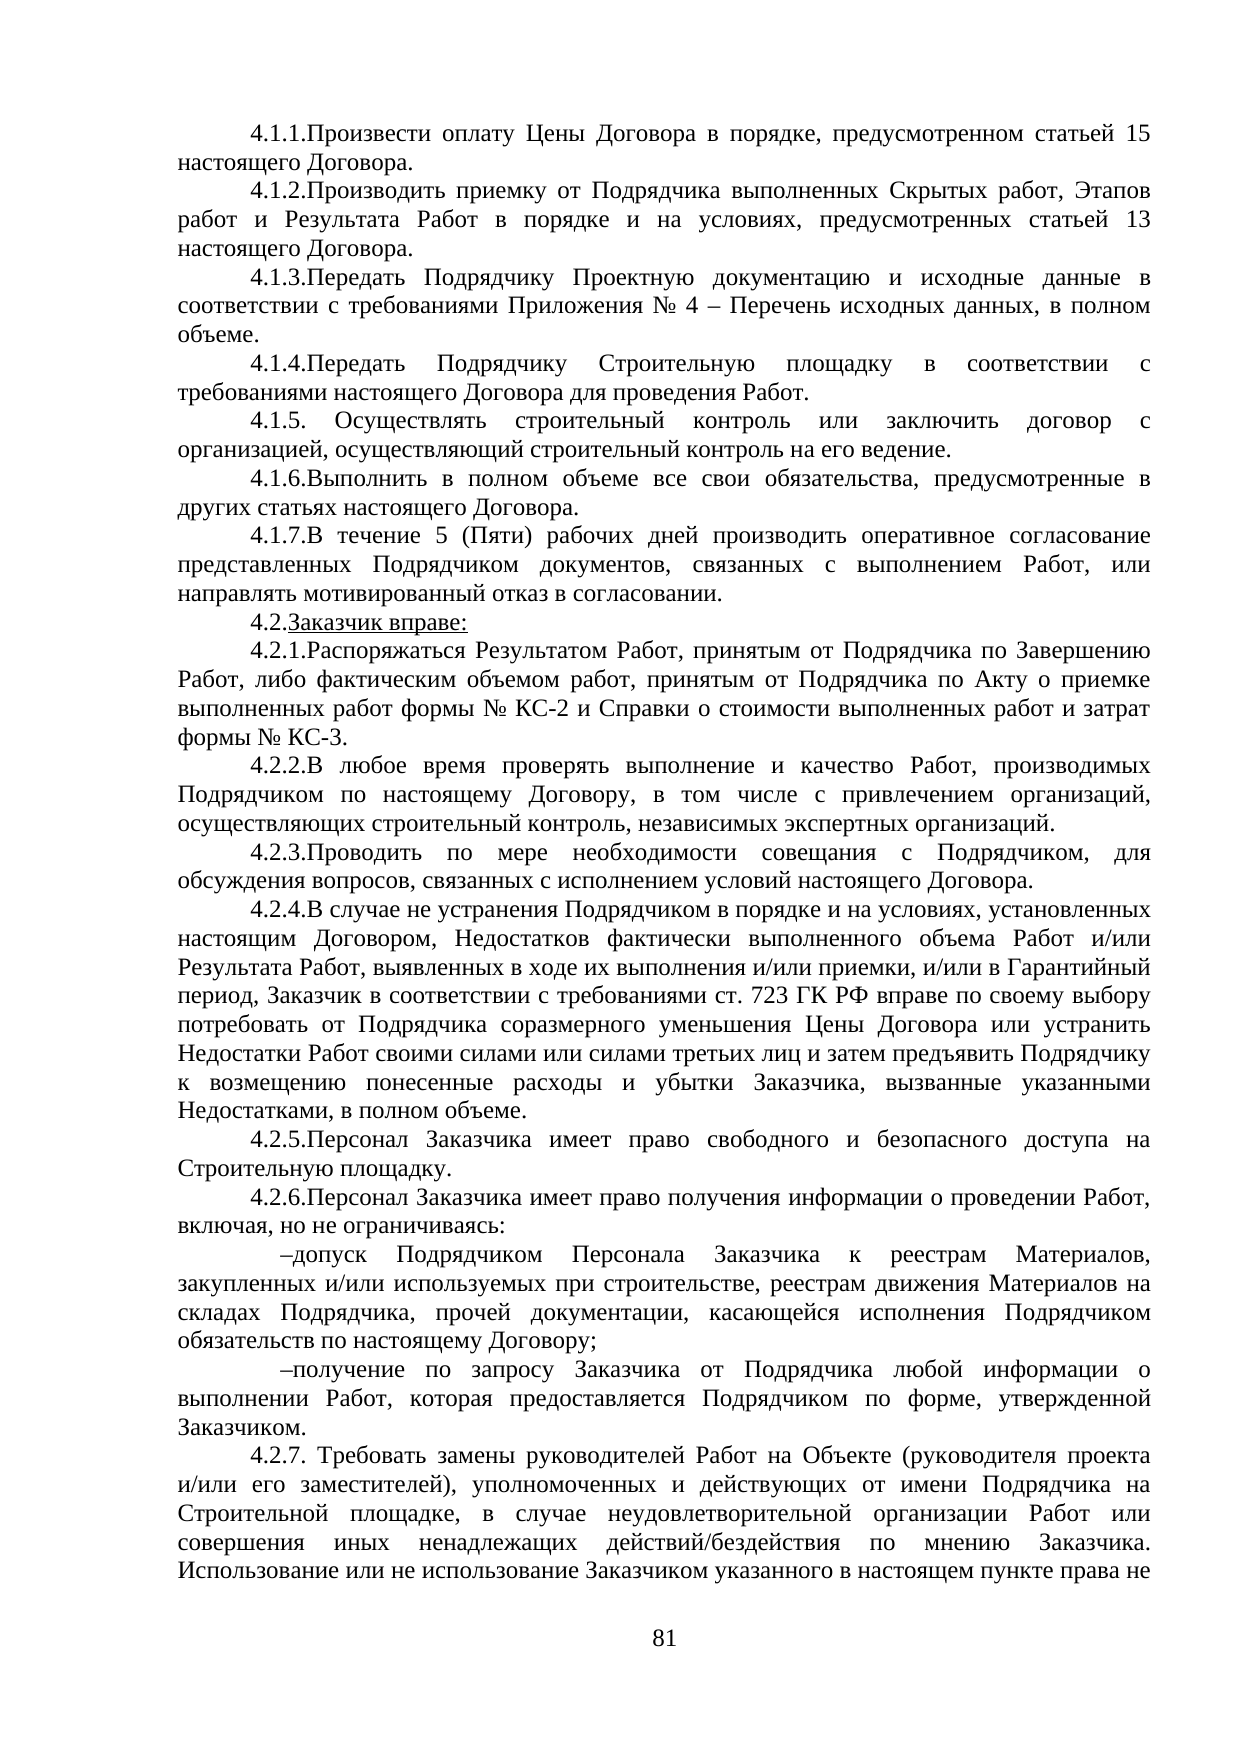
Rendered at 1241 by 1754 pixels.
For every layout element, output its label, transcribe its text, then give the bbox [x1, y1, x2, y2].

text 4.2.Заказчик вправе: [177, 607, 1152, 636]
text 4.1.5. Осуществлять строительный контроль или заключить договор с организацией, осуществляющий строительный контроль на его ведение. [177, 406, 1152, 463]
text 4.2.1.Распоряжаться Результатом Работ, принятым от Подрядчика по Завершению Работ, либо фактическим объемом работ, принятым от Подрядчика по Акту о приемке выполненных работ формы № КС-2 и Справки о стоимости выполненных работ и затрат формы № КС-3. [177, 636, 1152, 751]
text 4.2.6.Персонал Заказчика имеет право получения информации о проведении Работ, включая, но не ограничиваясь: [177, 1182, 1152, 1239]
text 4.1.6.Выполнить в полном объеме все свои обязательства, предусмотренные в других статьях настоящего Договора. [177, 463, 1152, 521]
text 4.1.7.В течение 5 (Пяти) рабочих дней производить оперативное согласование представленных Подрядчиком документов, связанных с выполнением Работ, или направлять мотивированный отказ в согласовании. [177, 521, 1152, 607]
text –получение по запросу Заказчика от Подрядчика любой информации о выполнении Работ, которая предоставляется Подрядчиком по форме, утвержденной Заказчиком. [177, 1354, 1152, 1441]
text –допуск Подрядчиком Персонала Заказчика к реестрам Материалов, закупленных и/или используемых при строительстве, реестрам движения Материалов на складах Подрядчика, прочей документации, касающейся исполнения Подрядчиком обязательств по настоящему Договору; [177, 1239, 1152, 1354]
text 4.1.1.Произвести оплату Цены Договора в порядке, предусмотренном статьей 15 настоящего Договора. [177, 118, 1152, 176]
text 4.1.3.Передать Подрядчику Проектную документацию и исходные данные в соответствии с требованиями Приложения № 4 – Перечень исходных данных, в полном объеме. [177, 262, 1152, 348]
text 4.2.4.В случае не устранения Подрядчиком в порядке и на условиях, установленных настоящим Договором, Недостатков фактически выполненного объема Работ и/или Результата Работ, выявленных в ходе их выполнения и/или приемки, и/или в Гарантийный период, Заказчик в соответствии с требованиями ст. 723 ГК РФ вправе по своему выбору потребовать от Подрядчика соразмерного уменьшения Цены Договора или устранить Недостатки Работ своими силами или силами третьих лиц и затем предъявить Подрядчику к возмещению понесенные расходы и убытки Заказчика, вызванные указанными Недостатками, в полном объеме. [177, 894, 1152, 1124]
text 4.2.2.В любое время проверять выполнение и качество Работ, производимых Подрядчиком по настоящему Договору, в том числе с привлечением организаций, осуществляющих строительный контроль, независимых экспертных организаций. [177, 751, 1152, 837]
text 4.2.5.Персонал Заказчика имеет право свободного и безопасного доступа на Строительную площадку. [177, 1124, 1152, 1182]
text 4.1.2.Производить приемку от Подрядчика выполненных Скрытых работ, Этапов работ и Результата Работ в порядке и на условиях, предусмотренных статьей 13 настоящего Договора. [177, 176, 1152, 262]
text 4.2.3.Проводить по мере необходимости совещания с Подрядчиком, для обсуждения вопросов, связанных с исполнением условий настоящего Договора. [177, 837, 1152, 894]
text 4.1.4.Передать Подрядчику Строительную площадку в соответствии с требованиями настоящего Договора для проведения Работ. [177, 348, 1152, 406]
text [177, 1441, 1152, 1584]
